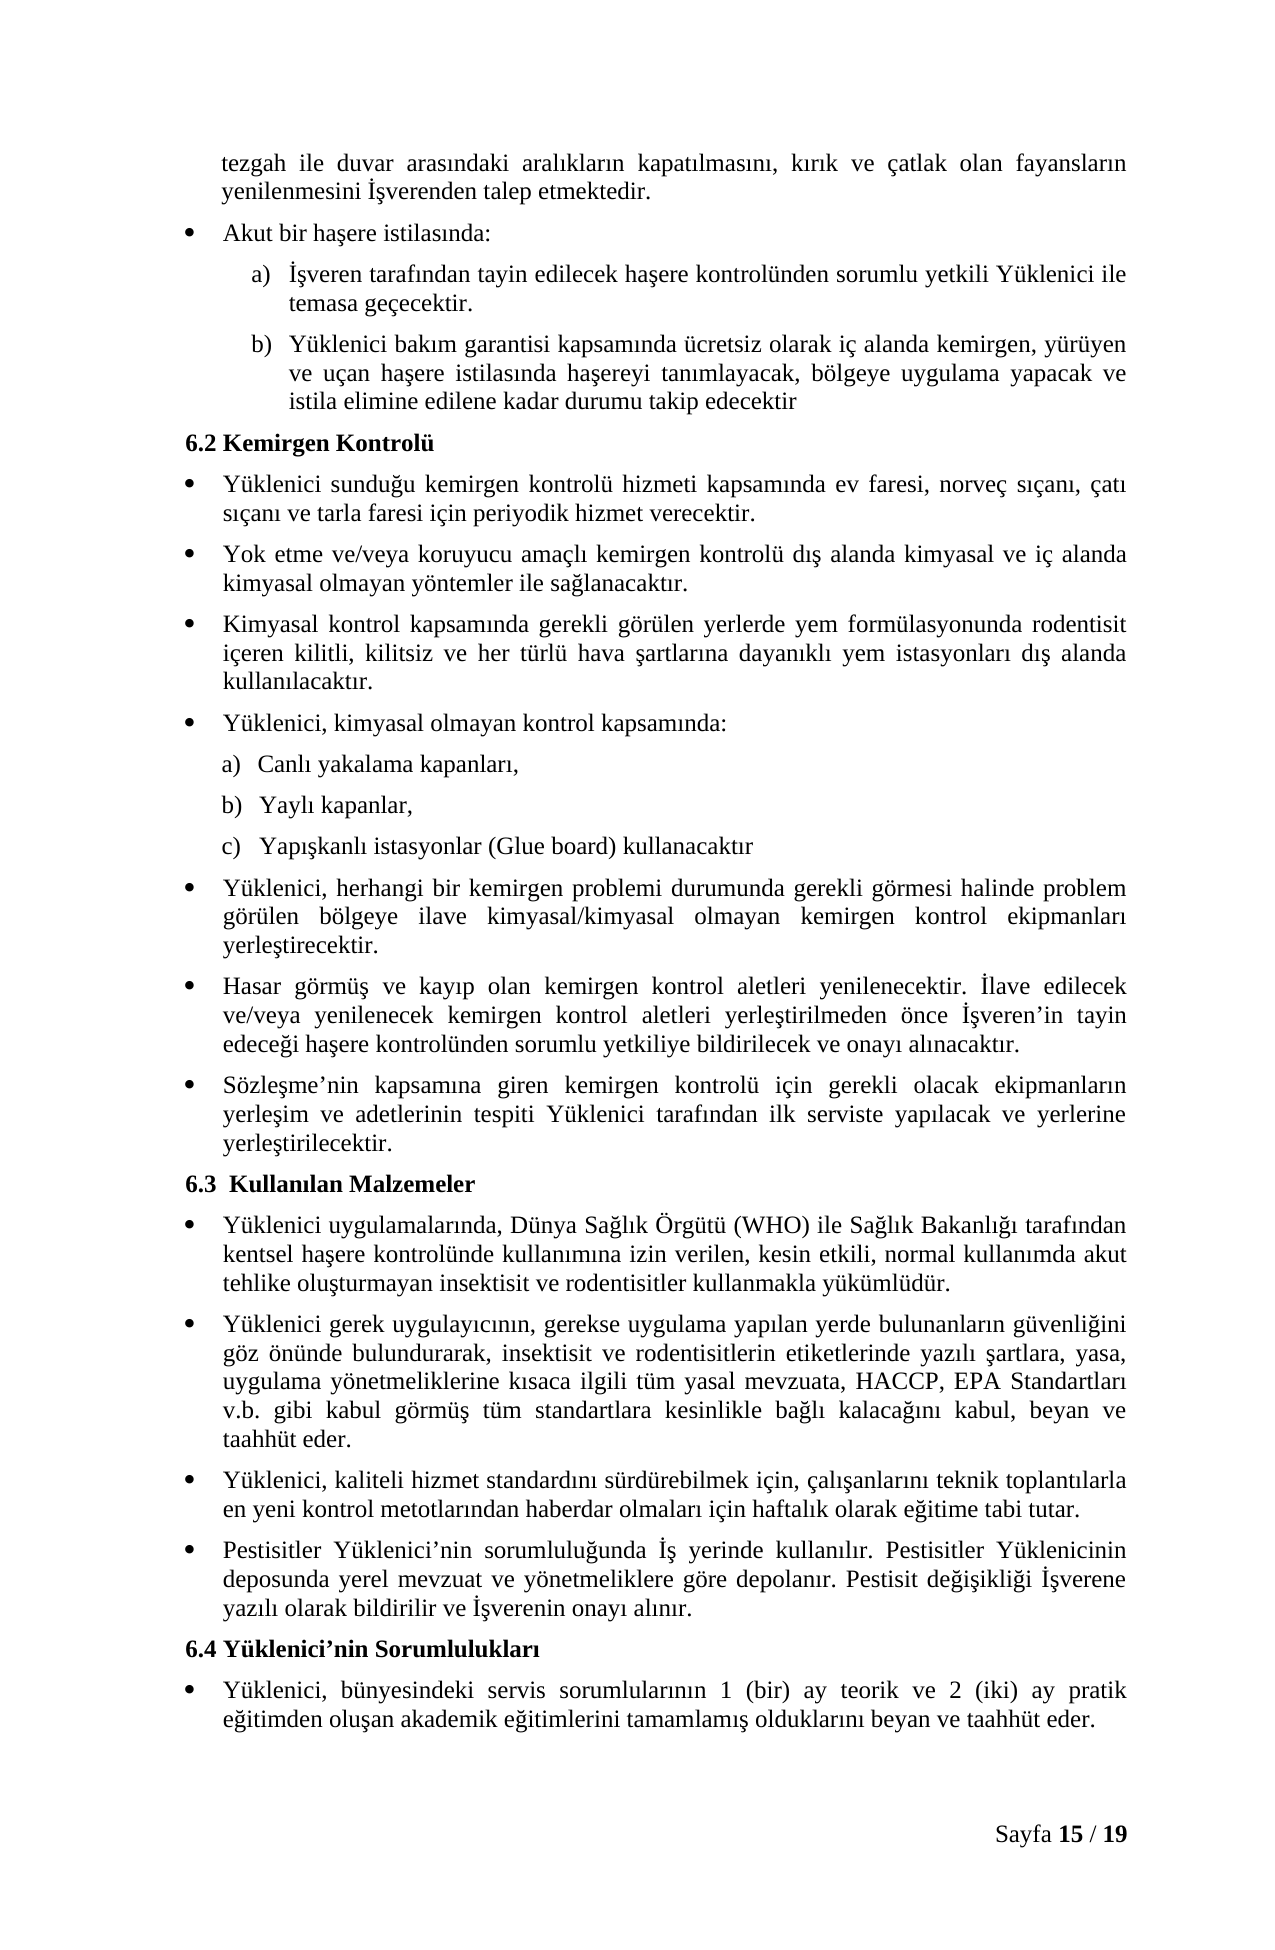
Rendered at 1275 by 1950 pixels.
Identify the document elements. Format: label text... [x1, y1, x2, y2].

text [221, 148, 1127, 205]
list Yapışkanlı istasyonlar (Glue board) kullanacaktır [221, 831, 1127, 860]
text 6.4 Yüklenici’nin Sorumlulukları [148, 1634, 1127, 1663]
list Sözleşme’nin kapsamına giren kemirgen kontrolü için gerekli olacak ekipmanların yerleşim ve adetlerinin tespiti Yüklenici tarafından ilk serviste yapılacak ve yerlerine yerleştirilecektir. [185, 1070, 1127, 1156]
list Yüklenici, herhangi bir kemirgen problemi durumunda gerekli görmesi halinde problem görülen bölgeye ilave kimyasal/kimyasal olmayan kemirgen kontrol ekipmanları yerleştirecektir. [185, 873, 1127, 959]
text a) Canlı yakalama kapanları, [221, 749, 1127, 778]
list Pestisitler Yüklenici’nin sorumluluğunda İş yerinde kullanılır. Pestisitler Yüklenicinin deposunda yerel mevzuat ve yönetmeliklere göre depolanır. Pestisit değişikliği İşverene yazılı olarak bildirilir ve İşverenin onayı alınır. [185, 1535, 1127, 1621]
list Yüklenici uygulamalarında, Dünya Sağlık Örgütü (WHO) ile Sağlık Bakanlığı tarafından kentsel haşere kontrolünde kullanımına izin verilen, kesin etkili, normal kullanımda akut tehlike oluşturmayan insektisit ve rodentisitler kullanmakla yükümlüdür. [185, 1210, 1127, 1296]
list Yüklenici bakım garantisi kapsamında ücretsiz olarak iç alanda kemirgen, yürüyen ve uçan haşere istilasında haşereyi tanımlayacak, bölgeye uygulama yapacak ve istila elimine edilene kadar durumu takip edecektir [251, 329, 1127, 415]
list Yüklenici, kimyasal olmayan kontrol kapsamında: [185, 708, 1127, 736]
list Yüklenici, kaliteli hizmet standardını sürdürebilmek için, çalışanlarını teknik toplantılarla en yeni kontrol metotlarından haberdar olmaları için haftalık olarak eğitime tabi tutar. [185, 1465, 1127, 1523]
list Kimyasal kontrol kapsamında gerekli görülen yerlerde yem formülasyonunda rodentisit içeren kilitli, kilitsiz ve her türlü hava şartlarına dayanıklı yem istasyonları dış alanda kullanılacaktır. [185, 609, 1127, 695]
text 6.2 Kemirgen Kontrolü [148, 428, 1127, 456]
list Hasar görmüş ve kayıp olan kemirgen kontrol aletleri yenilenecektir. İlave edilecek ve/veya yenilenecek kemirgen kontrol aletleri yerleştirilmeden önce İşveren’in tayin edeceği haşere kontrolünden sorumlu yetkiliye bildirilecek ve onayı alınacaktır. [185, 971, 1127, 1058]
list Akut bir haşere istilasında: [185, 218, 1127, 246]
list Yok etme ve/veya koruyucu amaçlı kemirgen kontrolü dış alanda kimyasal ve iç alanda kimyasal olmayan yöntemler ile sağlanacaktır. [185, 539, 1127, 596]
list Yüklenici gerek uygulayıcının, gerekse uygulama yapılan yerde bulunanların güvenliğini göz önünde bulundurarak, insektisit ve rodentisitlerin etiketlerinde yazılı şartlara, yasa, uygulama yönetmeliklerine kısaca ilgili tüm yasal mevzuata, HACCP, EPA Standartları v.b. gibi kabul görmüş tüm standartlara kesinlikle bağlı kalacağını kabul, beyan ve taahhüt eder. [185, 1309, 1127, 1453]
list İşveren tarafından tayin edilecek haşere kontrolünden sorumlu yetkili Yüklenici ile temasa geçecektir. [251, 259, 1127, 316]
text 6.3 Kullanılan Malzemeler [148, 1169, 1127, 1198]
list Yüklenici, bünyesindeki servis sorumlularının 1 (bir) ay teorik ve 2 (iki) ay pratik eğitimden oluşan akademik eğitimlerini tamamlamış olduklarını beyan ve taahhüt eder. [185, 1675, 1127, 1733]
list Yüklenici sunduğu kemirgen kontrolü hizmeti kapsamında ev faresi, norveç sıçanı, çatı sıçanı ve tarla faresi için periyodik hizmet verecektir. [185, 469, 1127, 526]
list Yaylı kapanlar, [221, 790, 1127, 819]
